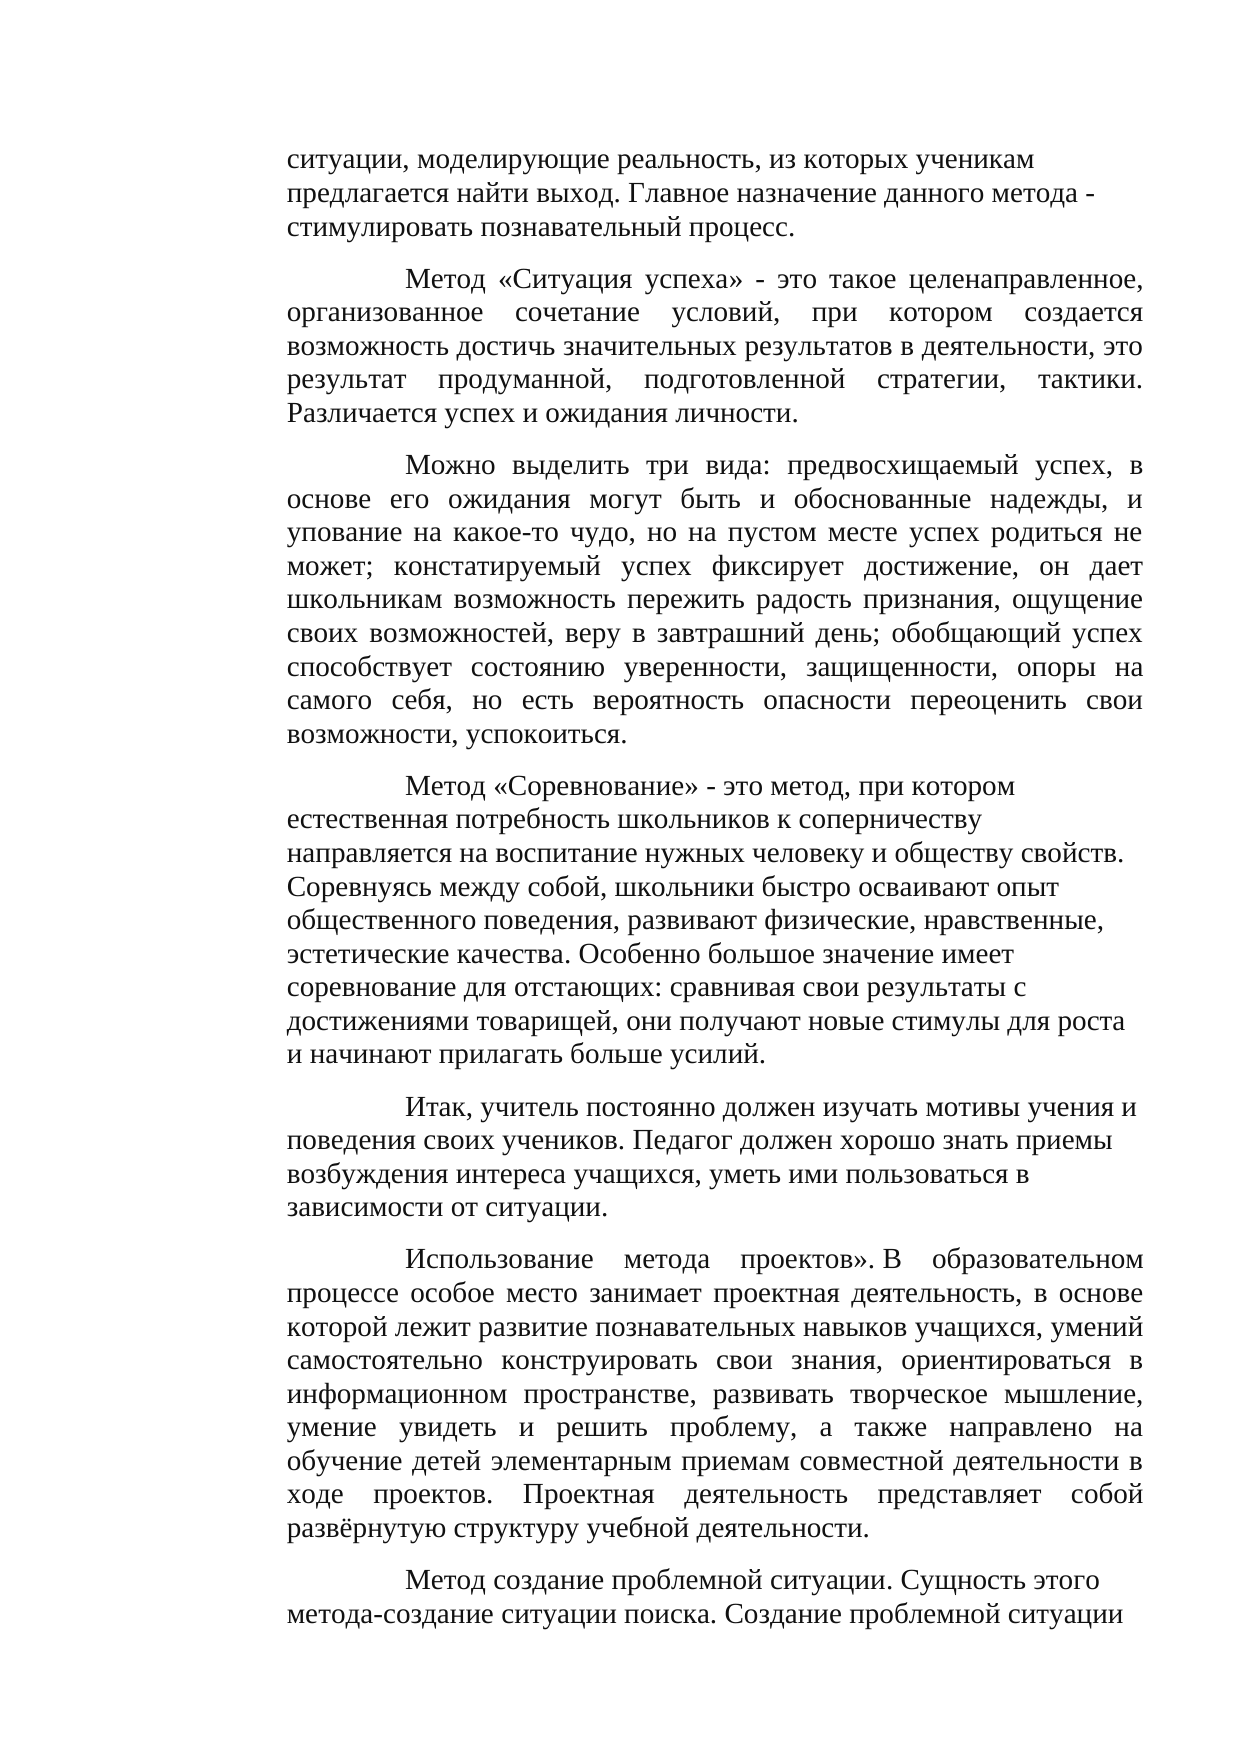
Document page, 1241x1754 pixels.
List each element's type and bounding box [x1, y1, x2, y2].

table_header [177, 118, 1152, 1629]
